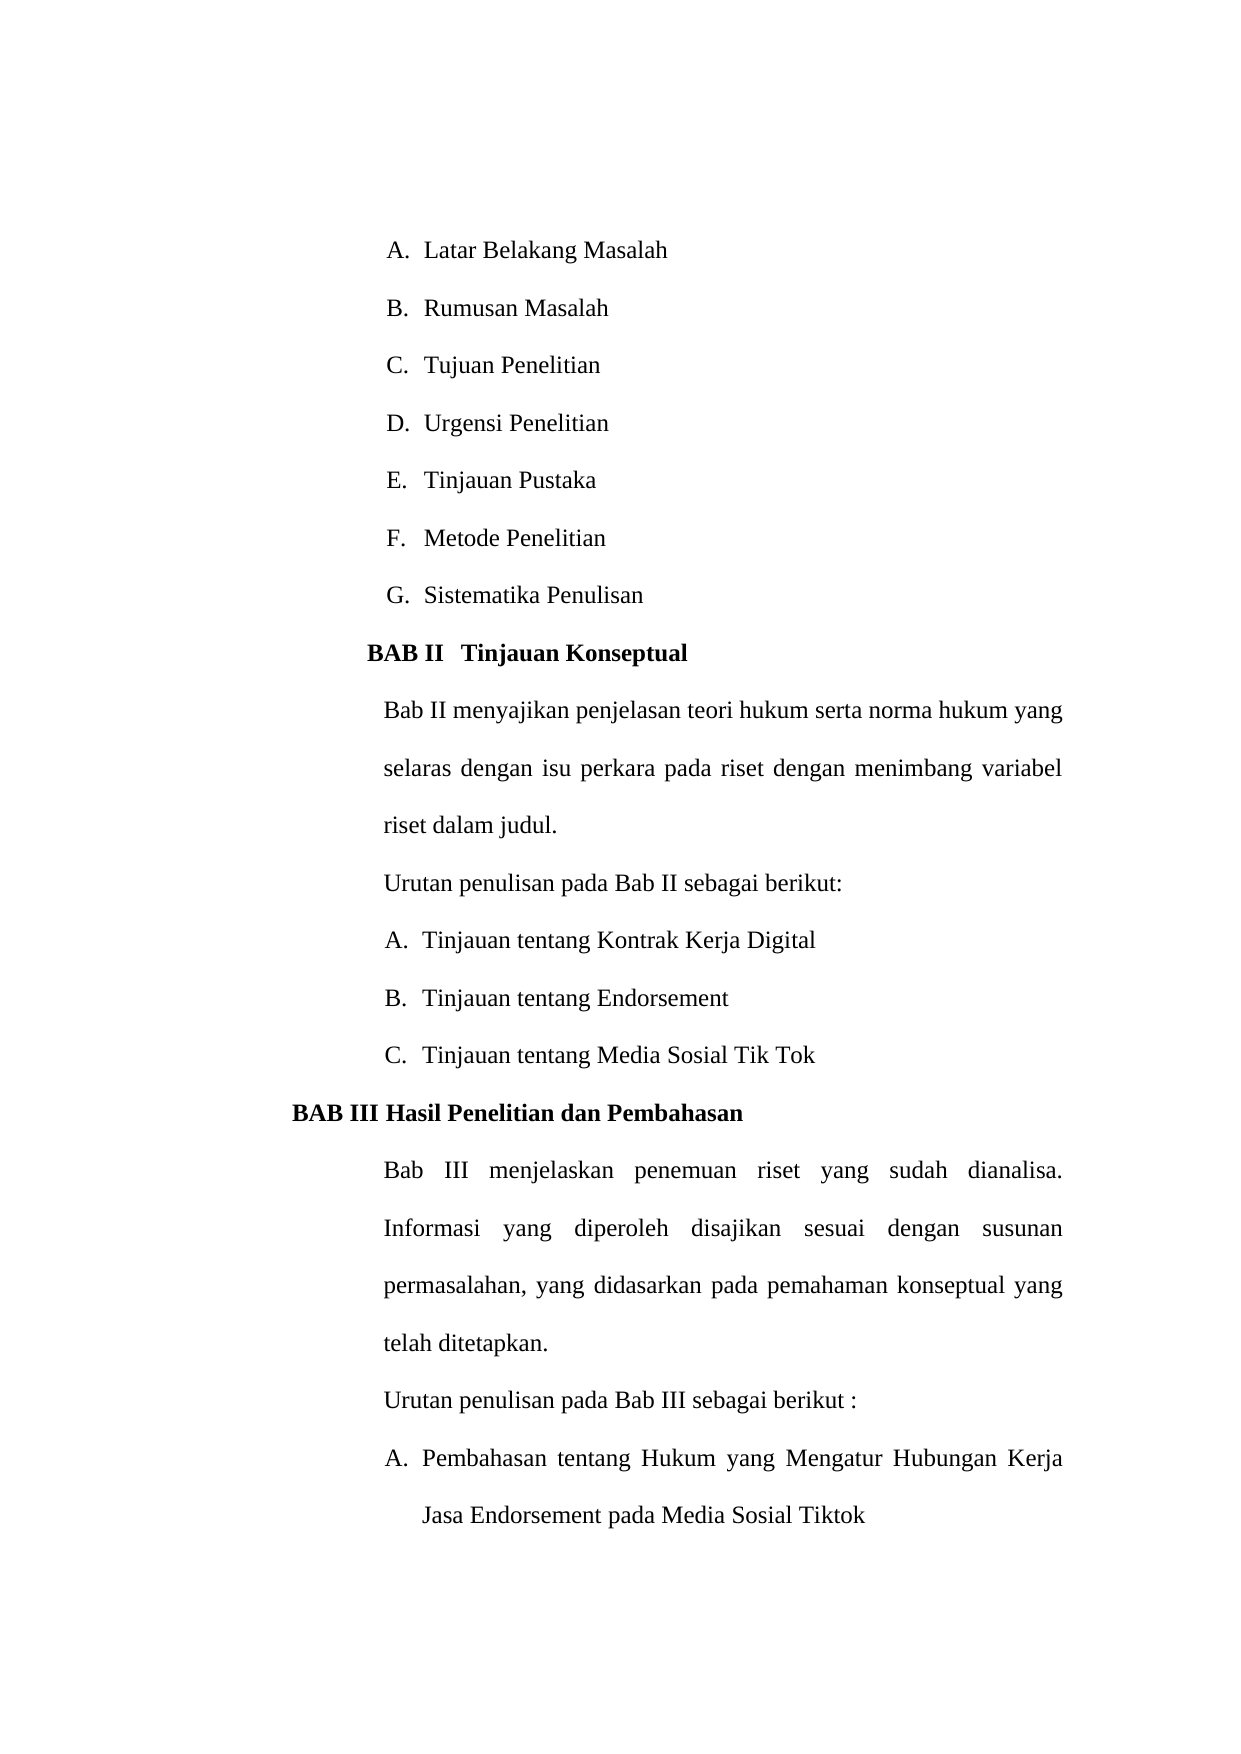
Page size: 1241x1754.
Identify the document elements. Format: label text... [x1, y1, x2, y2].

list Latar Belakang Masalah [386, 236, 1063, 264]
list Tinjauan tentang Kontrak Kerja Digital [384, 926, 1063, 954]
text BAB II Tinjauan Konseptual [311, 638, 1063, 667]
list Tinjauan Pustaka [386, 466, 1063, 494]
list Tujuan Penelitian [386, 351, 1063, 379]
list Pembahasan tentang Hukum yang Mengatur Hubungan Kerja Jasa Endorsement pada Media Sosial Tiktok [384, 1443, 1063, 1529]
list Tinjauan tentang Endorsement [384, 983, 1063, 1012]
list Metode Penelitian [386, 523, 1063, 552]
list BAB III Hasil Penelitian dan Pembahasan [280, 1098, 1063, 1127]
list Rumusan Masalah [386, 293, 1063, 322]
list Tinjauan tentang Media Sosial Tik Tok [384, 1041, 1063, 1069]
list Urutan penulisan pada Bab III sebagai berikut : [309, 1386, 1063, 1414]
list Urgensi Penelitian [386, 408, 1063, 437]
list Urutan penulisan pada Bab II sebagai berikut: [309, 868, 1063, 897]
list Bab III menjelaskan penemuan riset yang sudah dianalisa. Informasi yang diperoleh disajikan sesuai dengan susunan permasalahan, yang didasarkan pada pemahaman konseptual yang telah ditetapkan. [309, 1156, 1063, 1357]
list Sistematika Penulisan [386, 581, 1063, 609]
list Bab II menyajikan penjelasan teori hukum serta norma hukum yang selaras dengan isu perkara pada riset dengan menimbang variabel riset dalam judul. [309, 696, 1063, 839]
